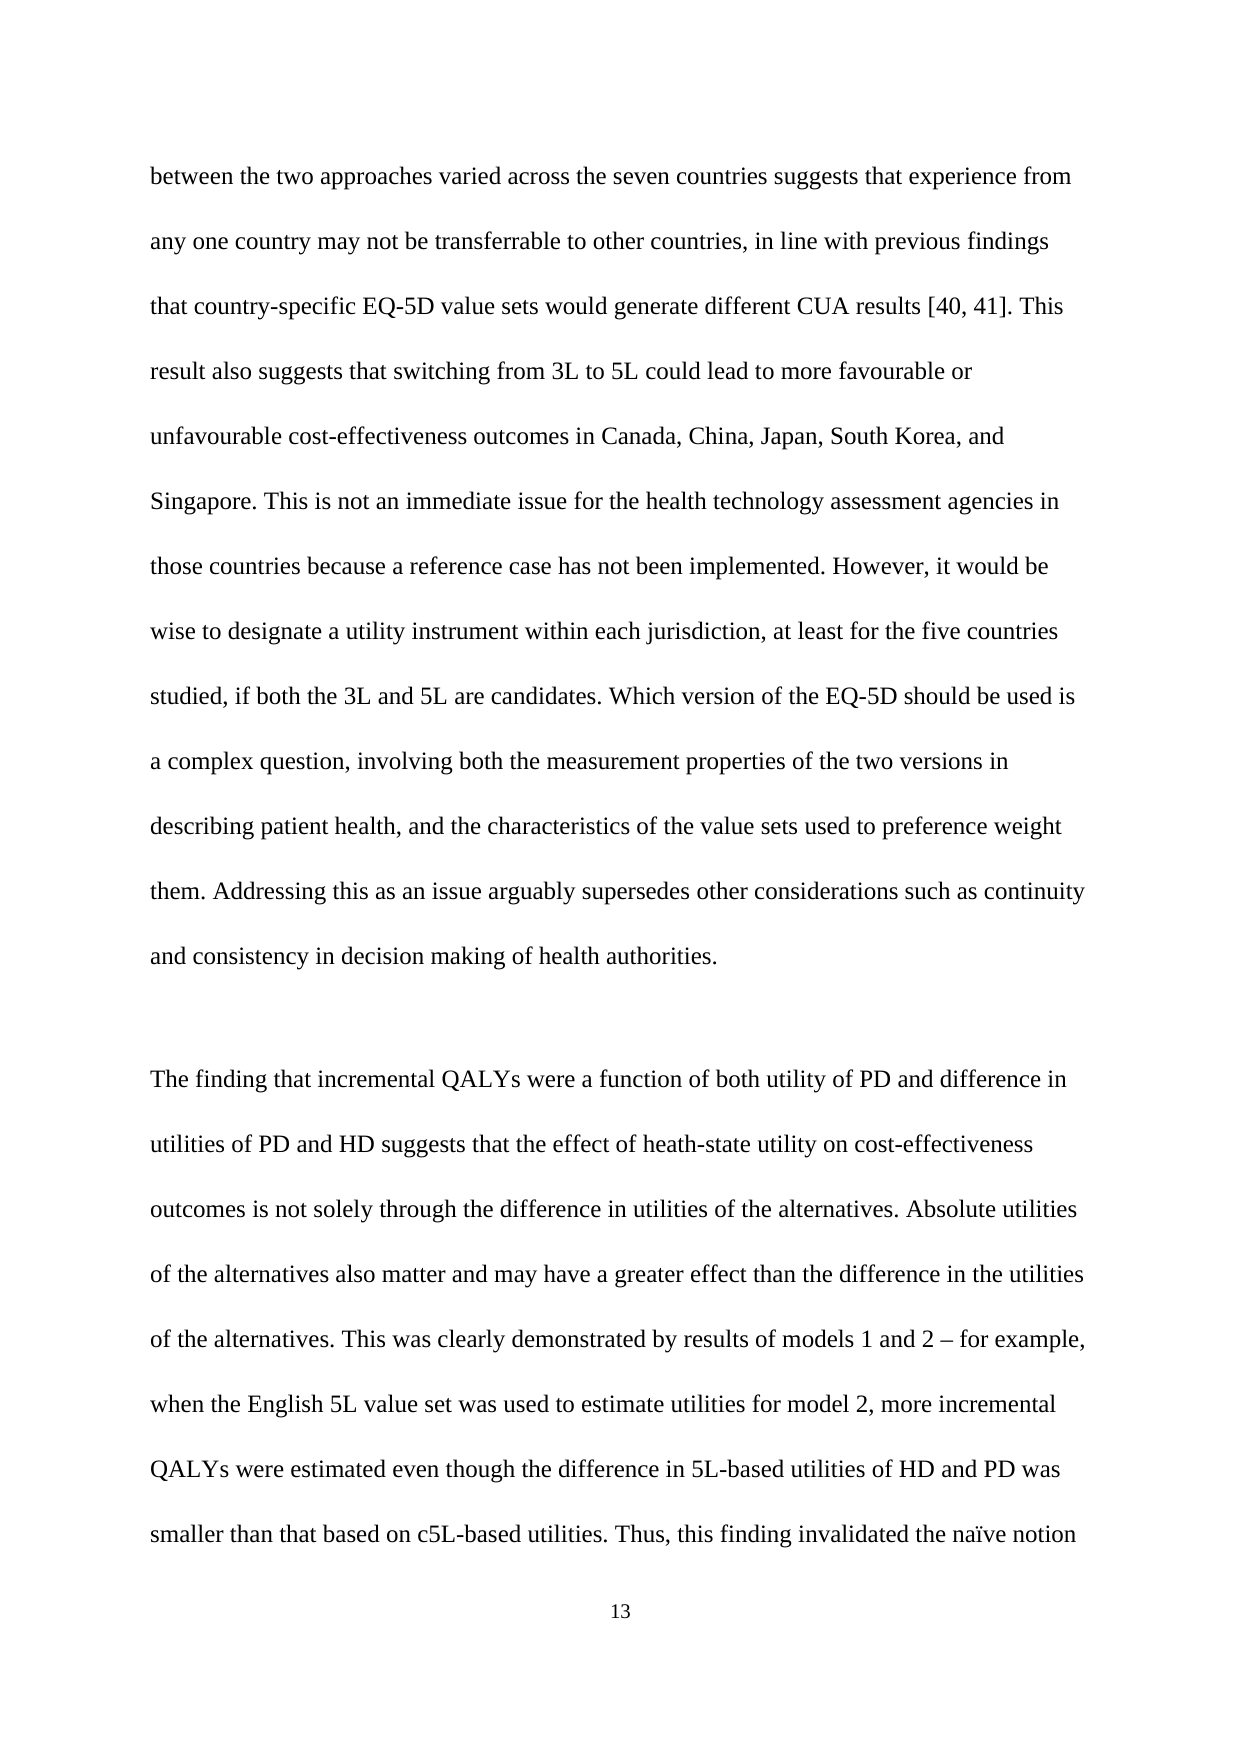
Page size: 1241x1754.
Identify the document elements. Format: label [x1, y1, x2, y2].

text [150, 1062, 1090, 1549]
text [150, 159, 1090, 972]
